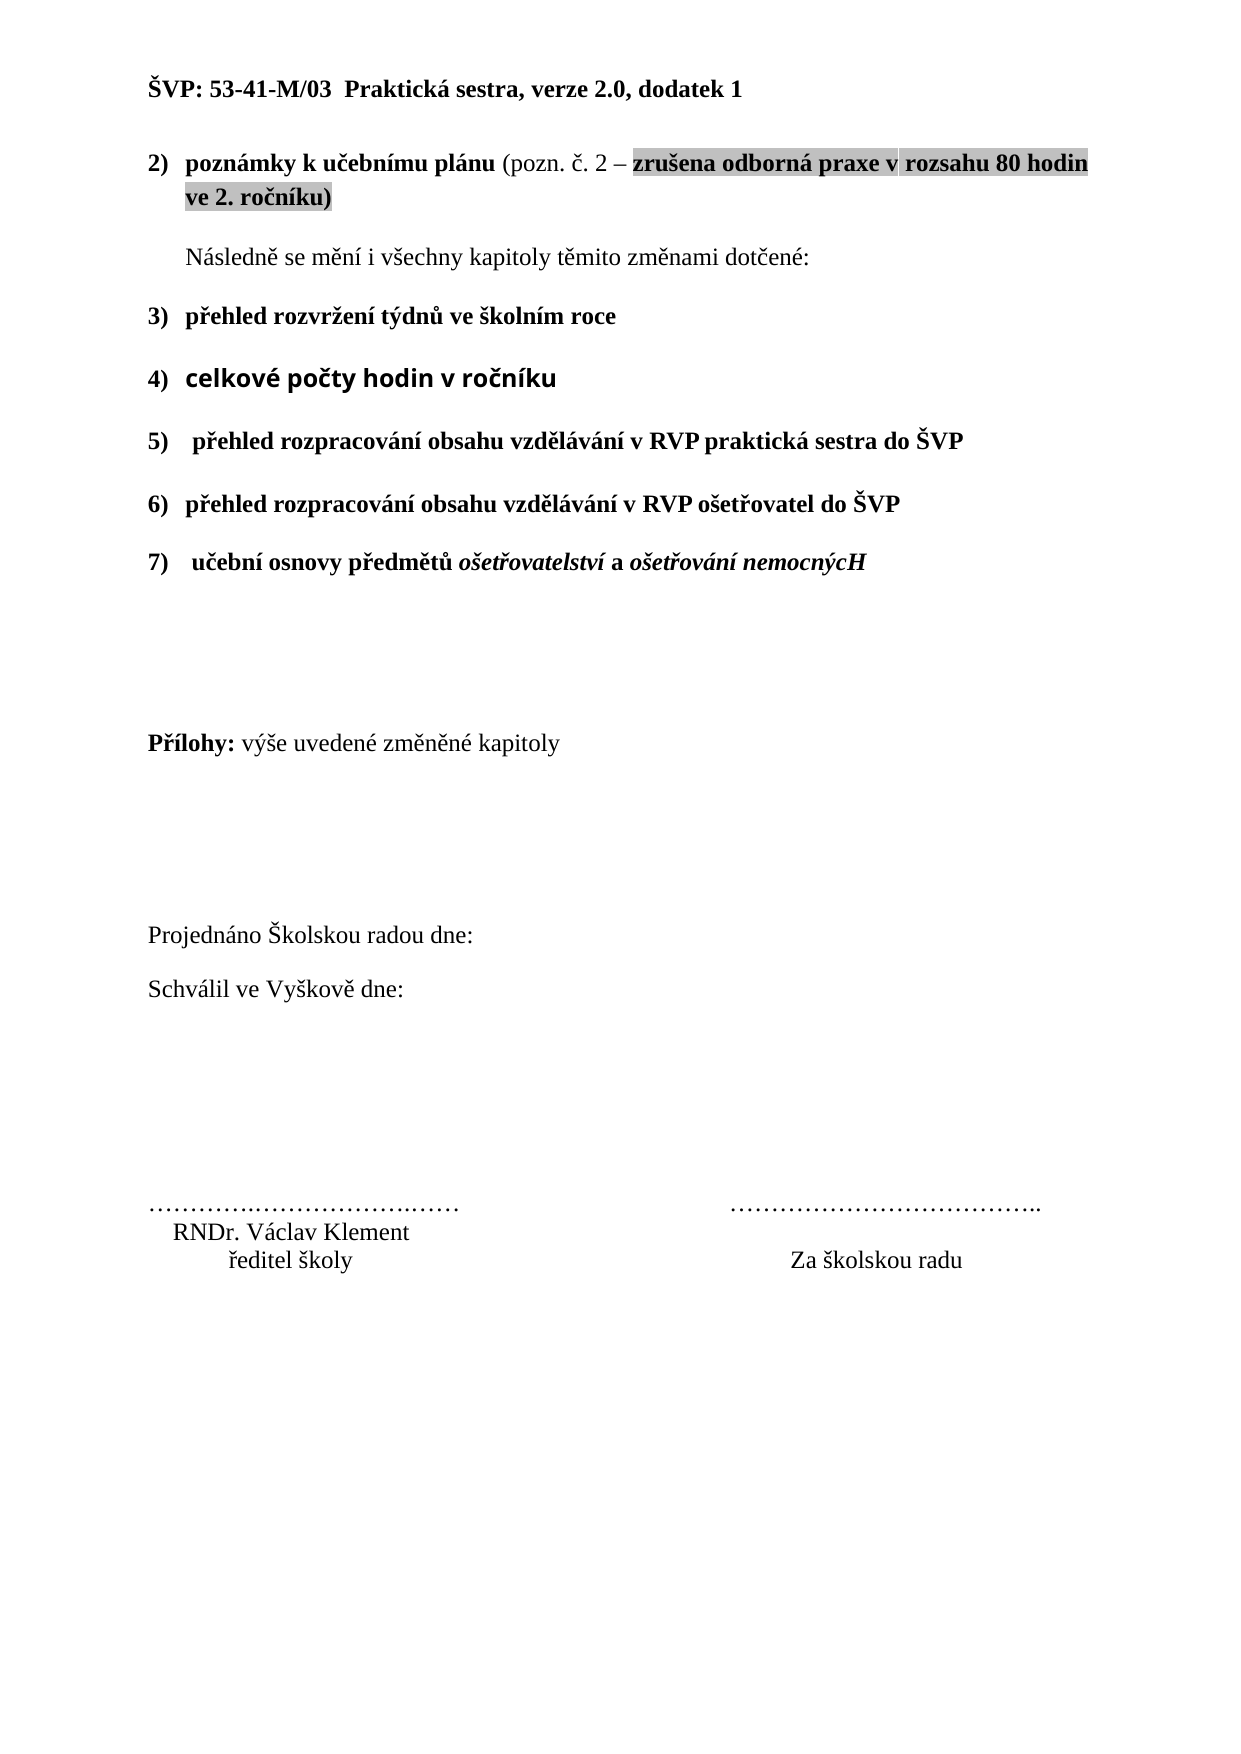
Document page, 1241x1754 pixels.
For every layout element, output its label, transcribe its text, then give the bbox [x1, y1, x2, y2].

text Následně se mění i všechny kapitoly těmito změnami dotčené: [185, 242, 1093, 270]
list přehled rozpracování obsahu vzdělávání v RVP ošetřovatel do ŠVP [148, 489, 1093, 518]
list poznámky k učebnímu plánu (pozn. č. 2 – zrušena odborná praxe v rozsahu 80 hodin ve 2. ročníku) [148, 148, 1093, 211]
text RNDr. Václav Klement [148, 1217, 1093, 1246]
text ředitel školy Za školskou radu [148, 1246, 1093, 1274]
text Schválil ve Vyškově dne: [148, 974, 1093, 1002]
list přehled rozvržení týdnů ve školním roce [148, 301, 1093, 330]
list přehled rozpracování obsahu vzdělávání v RVP praktická sestra do ŠVP [148, 426, 1093, 455]
text ………….……………….…… ……………………………….. [148, 1188, 1093, 1217]
list učební osnovy předmětů ošetřovatelství a ošetřování nemocných [148, 547, 1093, 576]
text Přílohy: výše uvedené změněné kapitoly [148, 728, 1093, 757]
text Projednáno Školskou radou dne: [148, 920, 1093, 949]
list celkové počty hodin v ročníku [148, 361, 1093, 395]
